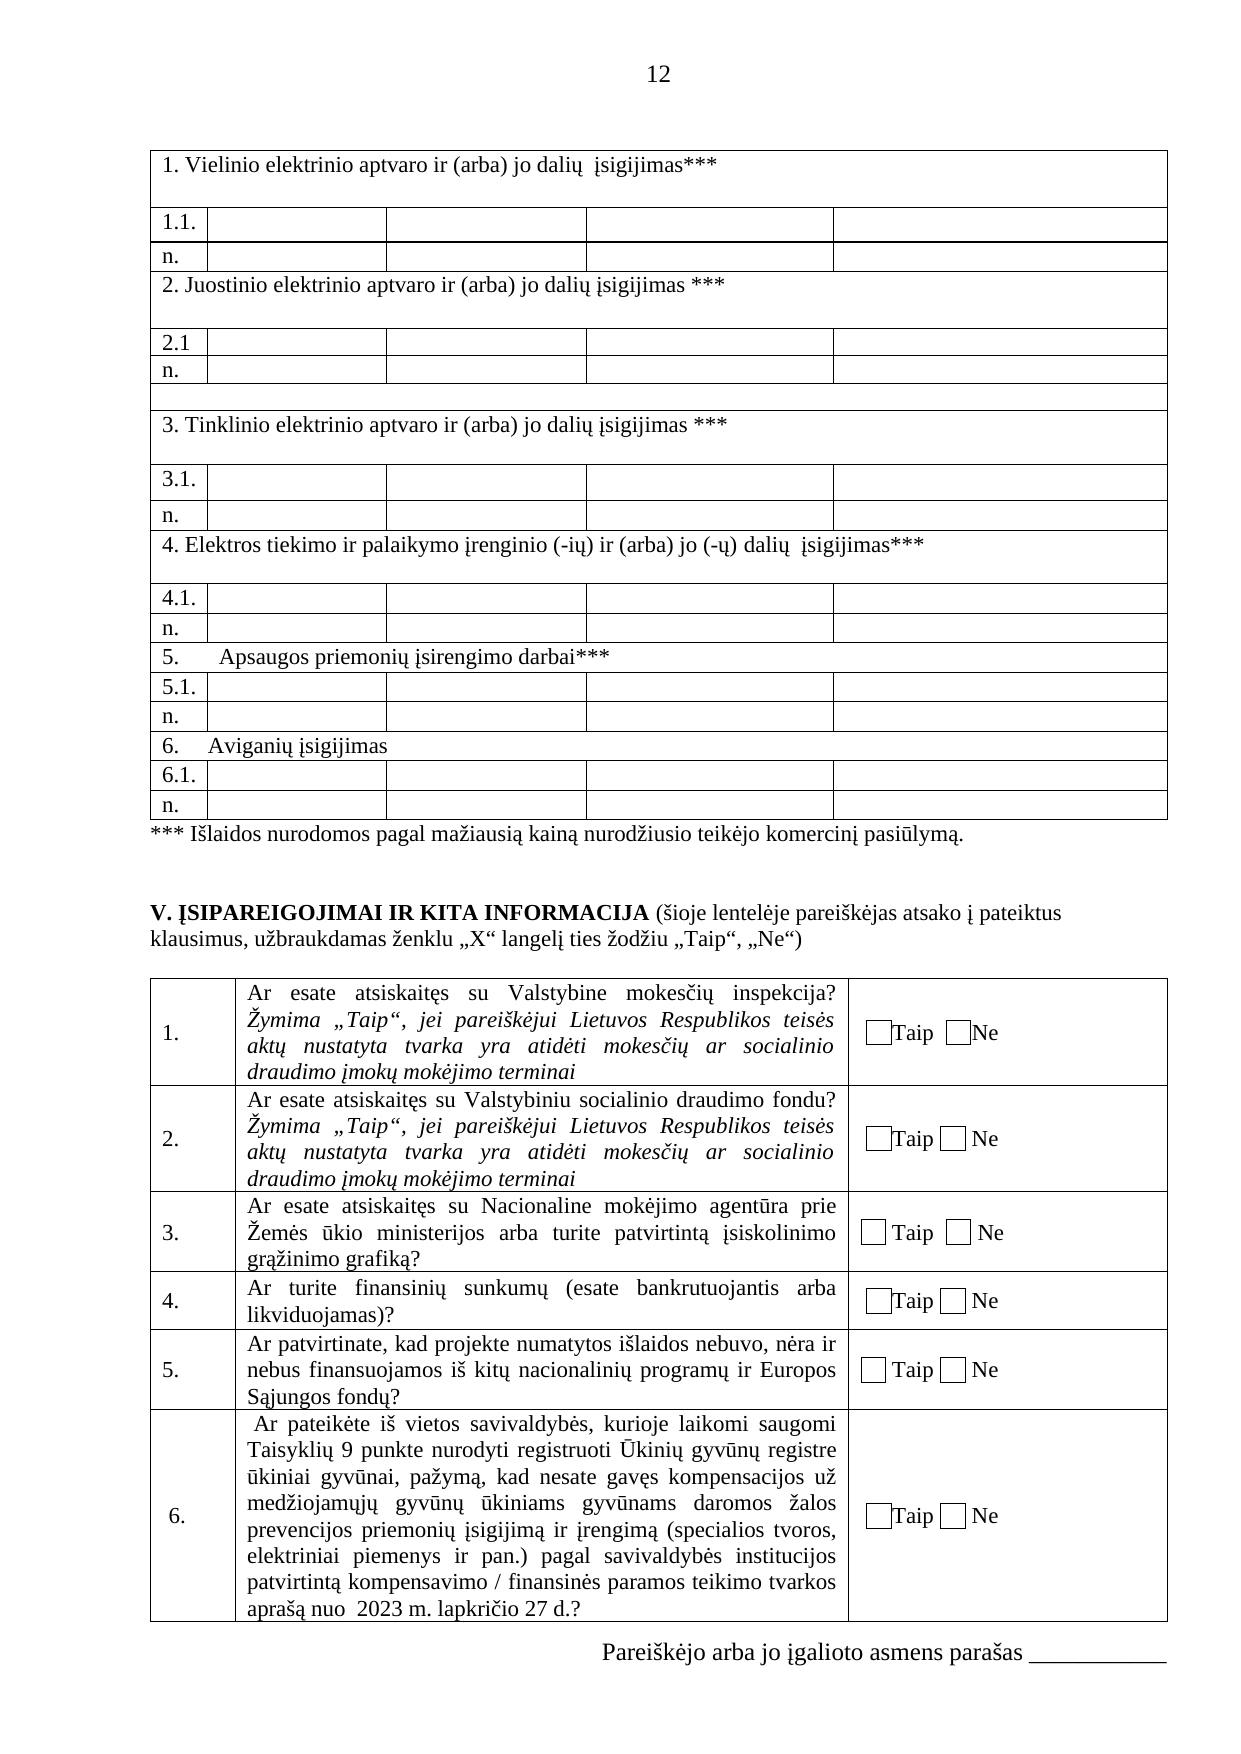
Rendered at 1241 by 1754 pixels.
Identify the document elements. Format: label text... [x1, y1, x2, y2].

table_cell n. [151, 243, 207, 271]
table_cell 4. [151, 1272, 235, 1329]
table_cell 2.1 [151, 329, 207, 355]
table_cell 5. [151, 1330, 235, 1409]
table_cell 3. Tinklinio elektrinio aptvaro ir (arba) jo dalių įsigijimas *** [151, 411, 1167, 464]
table_cell [587, 208, 833, 241]
table_cell [387, 465, 586, 500]
table_cell [208, 791, 386, 819]
table_cell 1.1. [151, 208, 207, 241]
table_cell [587, 614, 833, 642]
table_cell Ar esate atsiskaitęs su Nacionaline mokėjimo agentūra prie Žemės ūkio ministerijos arba turite patvirtintą įsiskolinimo grąžinimo grafiką? [236, 1192, 848, 1271]
table_cell n. [151, 614, 207, 642]
table_cell [208, 702, 386, 731]
table_cell n. [151, 501, 207, 529]
table_cell [834, 673, 1167, 701]
table_cell [387, 243, 586, 271]
table_header Ar esate atsiskaitęs su Valstybine mokesčių inspekcija? Žymima „Taip“, jei pareiškėjui Lietuvos Respublikos teisės aktų nustatyta tvarka yra atidėti mokesčių ar socialinio draudimo įmokų mokėjimo terminai [236, 979, 848, 1085]
table_cell Ar patvirtinate, kad projekte numatytos išlaidos nebuvo, nėra ir nebus finansuojamos iš kitų nacionalinių programų ir Europos Sąjungos fondų? [236, 1330, 848, 1409]
table_cell [587, 356, 833, 383]
table_cell [387, 702, 586, 731]
table_cell n. [151, 356, 207, 383]
table_cell [208, 208, 386, 241]
table_cell Taip Ne [849, 1272, 1167, 1329]
table_cell [387, 791, 586, 819]
table_cell [834, 501, 1167, 529]
table_cell [587, 761, 833, 790]
table_cell [587, 584, 833, 613]
table_cell [387, 356, 586, 383]
table_cell [834, 329, 1167, 355]
table_cell Ar esate atsiskaitęs su Valstybiniu socialinio draudimo fondu? Žymima „Taip“, jei pareiškėjui Lietuvos Respublikos teisės aktų nustatyta tvarka yra atidėti mokesčių ar socialinio draudimo įmokų mokėjimo terminai [236, 1086, 848, 1191]
table_cell [151, 384, 1167, 410]
table_cell Ar pateikėte iš vietos savivaldybės, kurioje laikomi saugomi Taisyklių 9 punkte nurodyti registruoti Ūkinių gyvūnų registre ūkiniai gyvūnai, pažymą, kad nesate gavęs kompensacijos už medžiojamųjų gyvūnų ūkiniams gyvūnams daromos žalos prevencijos priemonių įsigijimą ir įrengimą (specialios tvoros, elektriniai piemenys ir pan.) pagal savivaldybės institucijos patvirtintą kompensavimo / finansinės paramos teikimo tvarkos aprašą nuo 2023 m. lapkričio 27 d.? [236, 1410, 848, 1621]
table_cell [587, 465, 833, 500]
table_cell Taip Ne [849, 1410, 1167, 1621]
table_cell n. [151, 791, 207, 819]
table_cell [834, 791, 1167, 819]
table_cell Taip Ne [849, 1086, 1167, 1191]
table_cell 2. [151, 1086, 235, 1191]
table_cell 6. Aviganių įsigijimas [151, 732, 1167, 760]
table_cell 2. Juostinio elektrinio aptvaro ir (arba) jo dalių įsigijimas *** [151, 272, 1167, 328]
table_cell n. [151, 702, 207, 731]
table_cell 3. [151, 1192, 235, 1271]
table_cell 6.1. [151, 761, 207, 790]
table_cell [208, 329, 386, 355]
table_cell [208, 243, 386, 271]
table_cell [587, 673, 833, 701]
table_cell [387, 614, 586, 642]
table_cell [208, 356, 386, 383]
table_cell [834, 702, 1167, 731]
table_cell [387, 584, 586, 613]
table_header Taip Ne [849, 979, 1167, 1085]
table_cell 4.1. [151, 584, 207, 613]
table_cell [387, 501, 586, 529]
table_cell [208, 614, 386, 642]
table_cell [208, 584, 386, 613]
table_cell [387, 208, 586, 241]
table_cell [208, 501, 386, 529]
table_cell [834, 614, 1167, 642]
table_cell [587, 791, 833, 819]
table_cell [834, 584, 1167, 613]
table_cell 1. Vielinio elektrinio aptvaro ir (arba) jo dalių įsigijimas*** [151, 151, 1167, 207]
table_cell Taip Ne [849, 1330, 1167, 1409]
table_cell 3.1. [151, 465, 207, 500]
table_cell [587, 501, 833, 529]
table_cell 5.1. [151, 673, 207, 701]
table_cell [587, 243, 833, 271]
table_cell Ar turite finansinių sunkumų (esate bankrutuojantis arba likviduojamas)? [236, 1272, 848, 1329]
table_cell [387, 761, 586, 790]
text *** Išlaidos nurodomos pagal mažiausią kainą nurodžiusio teikėjo komercinį pasiūlymą. [150, 820, 1167, 847]
table_cell 5. [151, 643, 207, 672]
table_cell Taip Ne [849, 1192, 1167, 1271]
table_cell [834, 208, 1167, 241]
table_cell [387, 329, 586, 355]
table_cell [834, 356, 1167, 383]
table_cell [834, 761, 1167, 790]
table_cell [208, 761, 386, 790]
table_cell [208, 465, 386, 500]
text V. ĮSIPAREIGOJIMAI IR KITA INFORMACIJA (šioje lentelėje pareiškėjas atsako į pateiktus klausimus, užbraukdamas ženklu „X“ langelį ties žodžiu „Taip“, „Ne“) [150, 899, 1167, 952]
table_cell [387, 673, 586, 701]
table_cell [208, 673, 386, 701]
table_cell Apsaugos priemonių įsirengimo darbai*** [208, 643, 1167, 672]
table_cell [834, 243, 1167, 271]
table_cell 6. [151, 1410, 235, 1621]
table_cell [587, 702, 833, 731]
table_cell 4. Elektros tiekimo ir palaikymo įrenginio (-ių) ir (arba) jo (-ų) dalių įsigijimas*** [151, 531, 1167, 583]
table_header 1. [151, 979, 235, 1085]
table_cell [587, 329, 833, 355]
table_cell [834, 465, 1167, 500]
